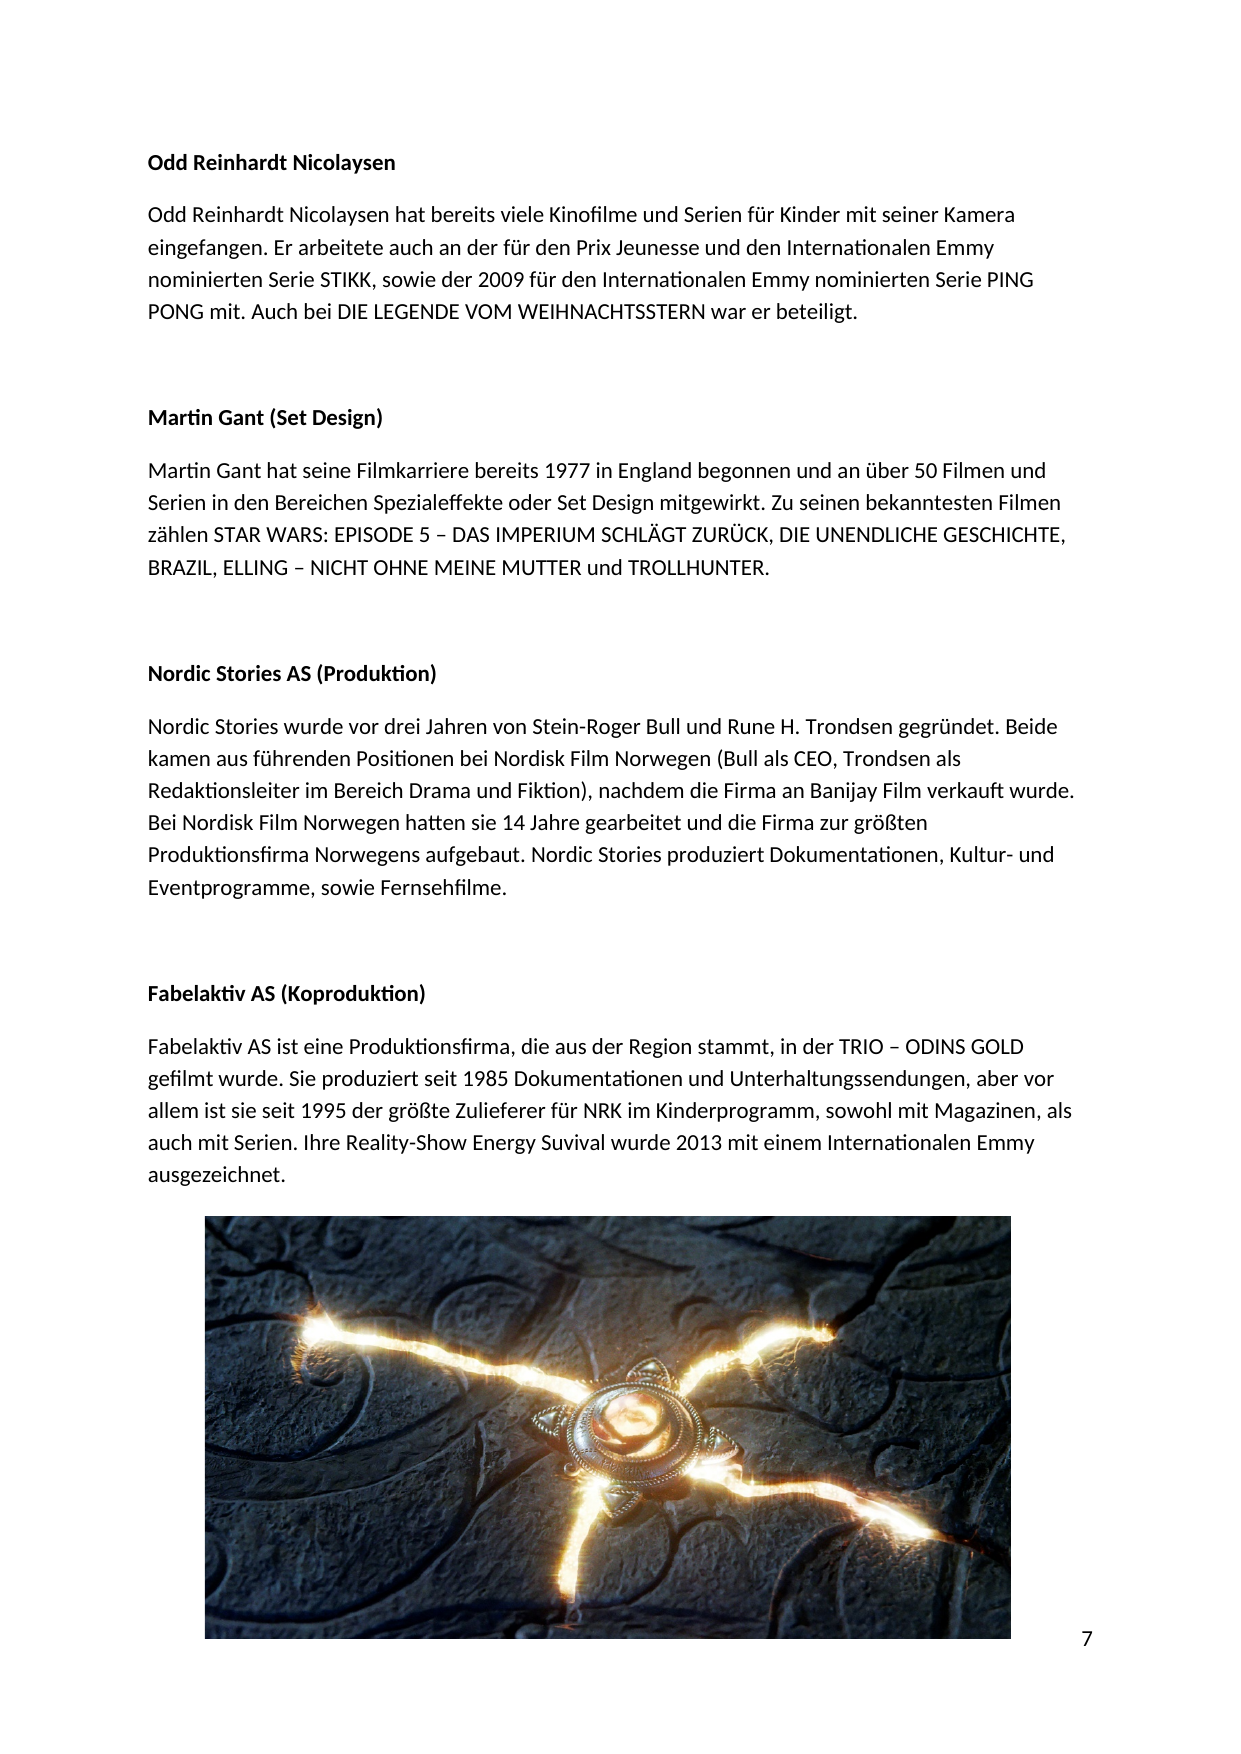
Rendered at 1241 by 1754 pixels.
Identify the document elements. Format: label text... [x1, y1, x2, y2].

picture [204, 1216, 1011, 1638]
text Odd Reinhardt Nicolaysen hat bereits viele Kinofilme und Serien für Kinder mit seiner Kamera eingefangen. Er arbeitete auch an der für den Prix Jeunesse und den Internationalen Emmy nominierten Serie STIKK, sowie der 2009 für den Internationalen Emmy nominierten Serie PING PONG mit. Auch bei DIE LEGENDE VOM WEIHNACHTSSTERN war er beteiligt. [148, 201, 1093, 325]
text Nordic Stories wurde vor drei Jahren von Stein-Roger Bull und Rune H. Trondsen gegründet. Beide kamen aus führenden Positionen bei Nordisk Film Norwegen (Bull als CEO, Trondsen als Redaktionsleiter im Bereich Drama und Fiktion), nachdem die Firma an Banijay Film verkauft wurde. Bei Nordisk Film Norwegen hatten sie 14 Jahre gearbeitet und die Firma zur größten Produktionsfirma Norwegens aufgebaut. Nordic Stories produziert Dokumentationen, Kultur- und Eventprogramme, sowie Fernsehfilme. [148, 712, 1093, 901]
text Martin Gant hat seine Filmkarriere bereits 1977 in England begonnen und an über 50 Filmen und Serien in den Bereichen Spezialeffekte oder Set Design mitgewirkt. Zu seinen bekanntesten Filmen zählen STAR WARS: EPISODE 5 – DAS IMPERIUM SCHLÄGT ZURÜCK, DIE UNENDLICHE GESCHICHTE, BRAZIL, ELLING – NICHT OHNE MEINE MUTTER und TROLLHUNTER. [148, 456, 1093, 581]
text Martin Gant (Set Design) [148, 403, 1093, 431]
text Fabelaktiv AS (Koproduktion) [148, 979, 1093, 1007]
text Odd Reinhardt Nicolaysen [148, 148, 1093, 176]
text Fabelaktiv AS ist eine Produktionsfirma, die aus der Region stammt, in der TRIO – ODINS GOLD gefilmt wurde. Sie produziert seit 1985 Dokumentationen und Unterhaltungssendungen, aber vor allem ist sie seit 1995 der größte Zulieferer für NRK im Kinderprogramm, sowohl mit Magazinen, als auch mit Serien. Ihre Reality-Show Energy Suvival wurde 2013 mit einem Internationalen Emmy ausgezeichnet. [148, 1032, 1093, 1189]
text Nordic Stories AS (Produktion) [148, 659, 1093, 687]
